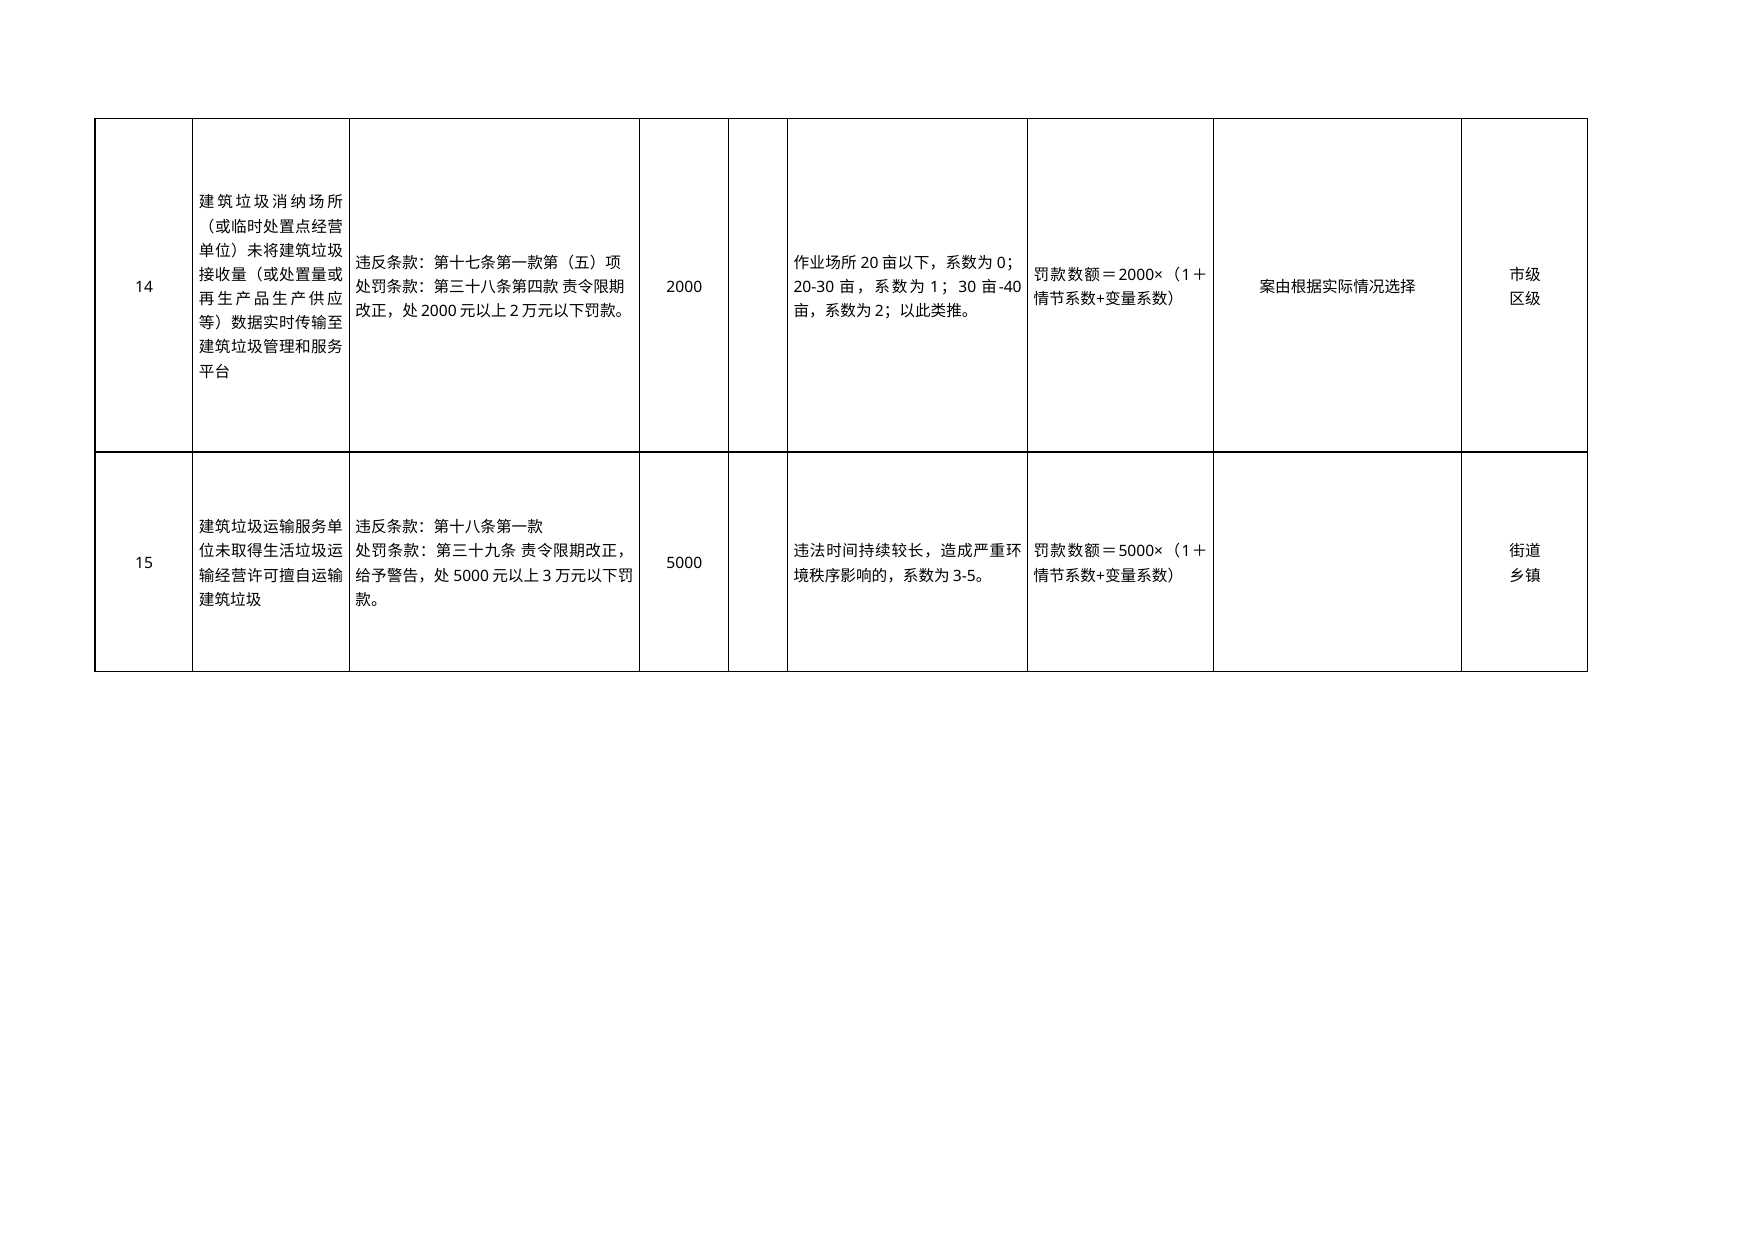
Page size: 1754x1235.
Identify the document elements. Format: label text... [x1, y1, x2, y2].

table_cell 2000 [640, 119, 728, 451]
table_cell [729, 119, 787, 451]
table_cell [1028, 119, 1213, 451]
table_cell 5000 [640, 453, 728, 671]
table_cell 违法时间持续较长，造成严重环境秩序影响的，系数为3-5。 [788, 453, 1027, 671]
table_cell 罚款数额＝5000×（1＋情节系数+变量系数） [1028, 453, 1213, 671]
table_cell [729, 453, 787, 671]
table_cell 违反条款：第十八条第一款 处罚条款：第三十九条 责令限期改正，给予警告，处5000元以上3万元以下罚款。 [350, 453, 639, 671]
table_cell 14 [96, 119, 192, 451]
table_cell 15 [96, 453, 192, 671]
table_cell 建筑垃圾运输服务单位未取得生活垃圾运输经营许可擅自运输建筑垃圾 [193, 453, 349, 671]
table_cell 街道 乡镇 [1462, 453, 1587, 671]
table_cell 建筑垃圾消纳场所（或临时处置点经营单位）未将建筑垃圾接收量（或处置量或再生产品生产供应等）数据实时传输至建筑垃圾管理和服务平台 [193, 119, 349, 451]
table_cell 违反条款：第十七条第一款第（五）项 处罚条款：第三十八条第四款 责令限期改正，处2000元以上2万元以下罚款。 [350, 119, 639, 451]
table_cell 作业场所20亩以下，系数为0；20-30亩，系数为1；30亩-40亩，系数为2；以此类推。 [788, 119, 1027, 451]
table_cell 市级 区级 [1462, 119, 1587, 451]
table_cell [1214, 453, 1461, 671]
table_cell 案由根据实际情况选择 [1214, 119, 1461, 451]
